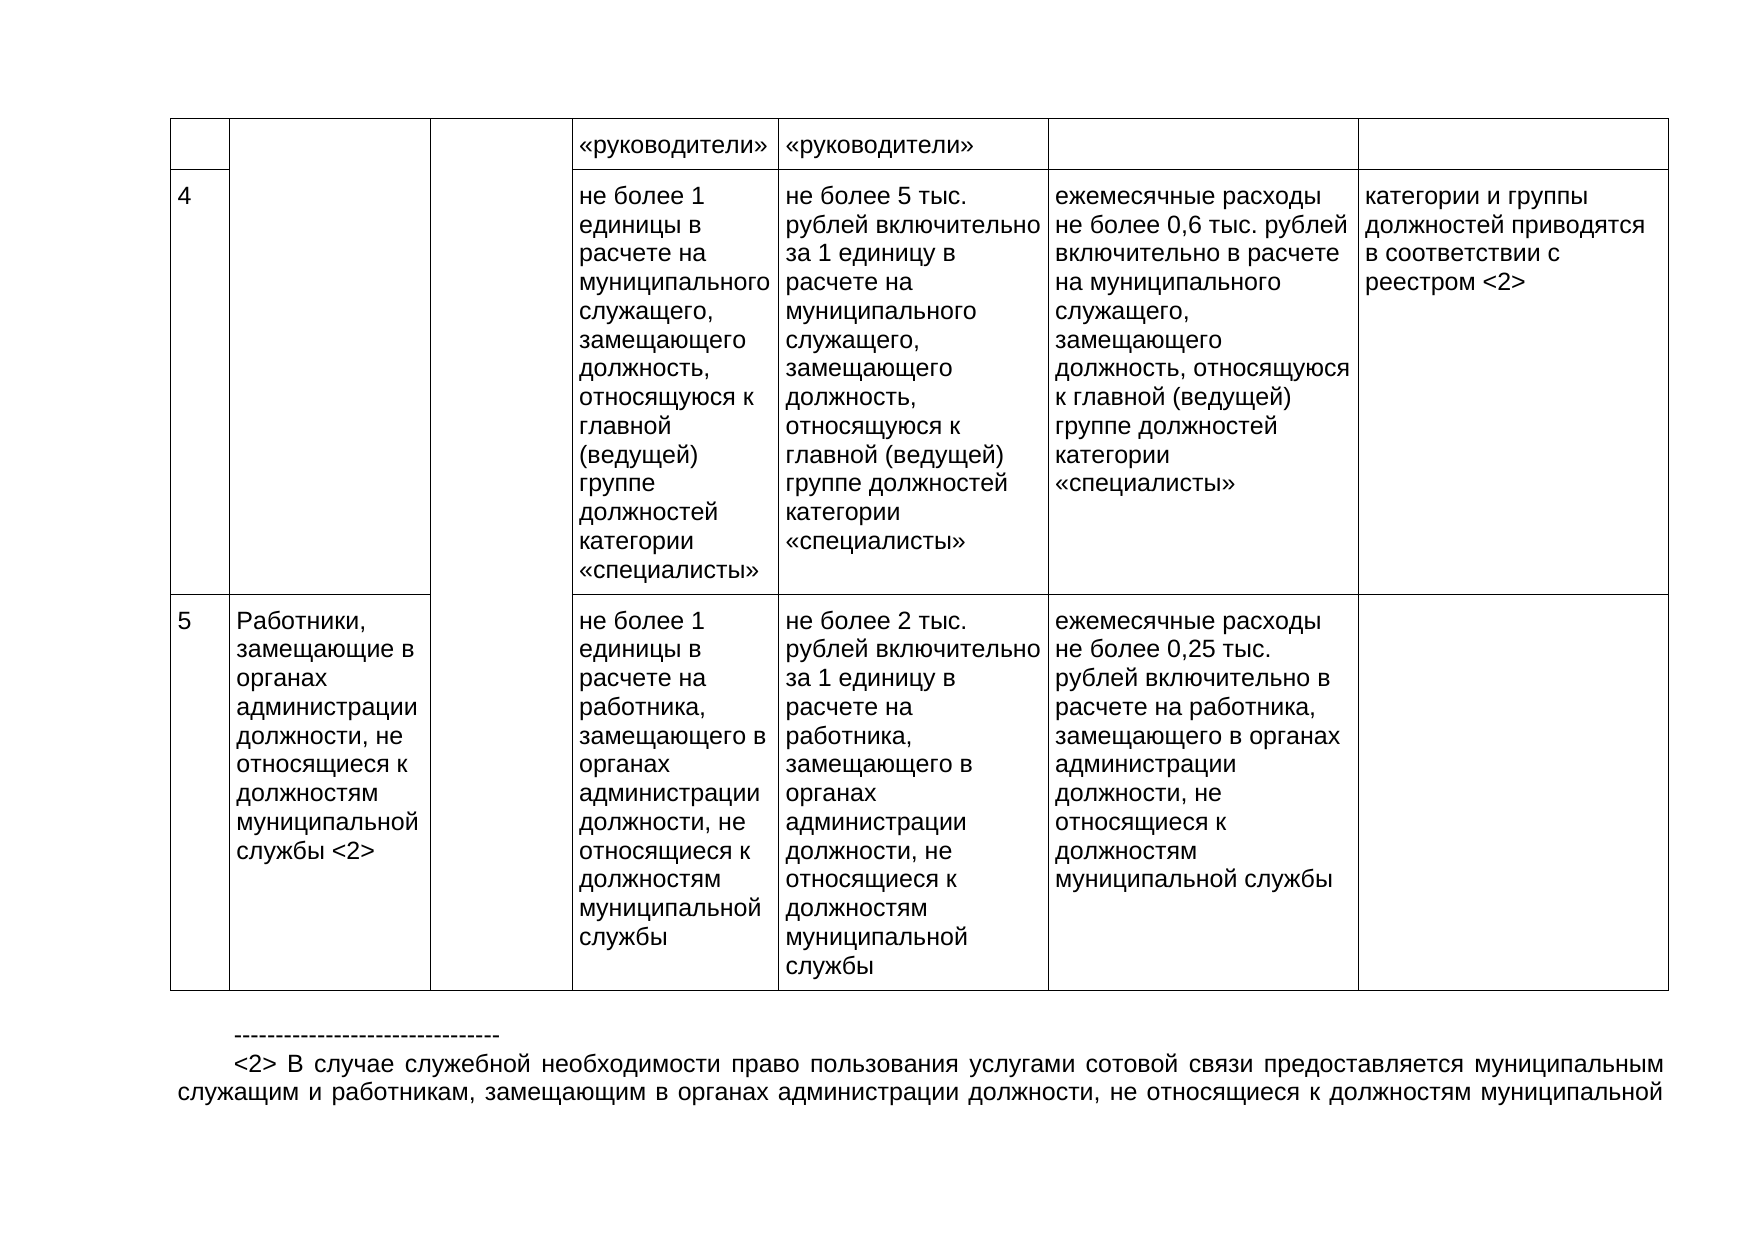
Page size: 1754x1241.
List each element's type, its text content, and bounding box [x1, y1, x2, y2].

table_cell ежемесячные расходы не более 0,6 тыс. рублей включительно в расчете на муниципального служащего, замещающего должность, относящуюся к главной (ведущей) группе должностей категории «специалисты» [1049, 170, 1358, 594]
table_cell 3 [171, 119, 229, 169]
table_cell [573, 119, 778, 169]
table_cell не более 2 тыс. рублей включительно за 1 единицу в расчете на работника, замещающего в органах администрации должности, не относящиеся к должностям муниципальной службы [779, 595, 1048, 990]
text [177, 1048, 1665, 1106]
table_cell 5 [171, 595, 229, 990]
table_cell не более 1 единицы в расчете на работника, замещающего в органах администрации должности, не относящиеся к должностям муниципальной службы [573, 595, 778, 990]
table_cell категории и группы должностей приводятся в соответствии с реестром <2> [1359, 170, 1668, 594]
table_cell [1049, 119, 1358, 169]
table_cell Работники, замещающие в органах администрации должности, не относящиеся к должностям муниципальной службы <2> [230, 595, 430, 990]
table_cell [1359, 595, 1668, 990]
table_cell не более 5 тыс. рублей включительно за 1 единицу в расчете на муниципального служащего, замещающего должность, относящуюся к главной (ведущей) группе должностей категории «специалисты» [779, 170, 1048, 594]
table_cell не более 1 единицы в расчете на муниципального служащего, замещающего должность, относящуюся к главной (ведущей) группе должностей категории «специалисты» [573, 170, 778, 594]
text -------------------------------- [177, 1020, 1665, 1048]
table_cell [1359, 119, 1668, 169]
table_cell 4 [171, 170, 229, 594]
table_cell ежемесячные расходы не более 0,25 тыс. рублей включительно в расчете на работника, замещающего в органах администрации должности, не относящиеся к должностям муниципальной службы [1049, 595, 1358, 990]
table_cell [779, 119, 1048, 169]
